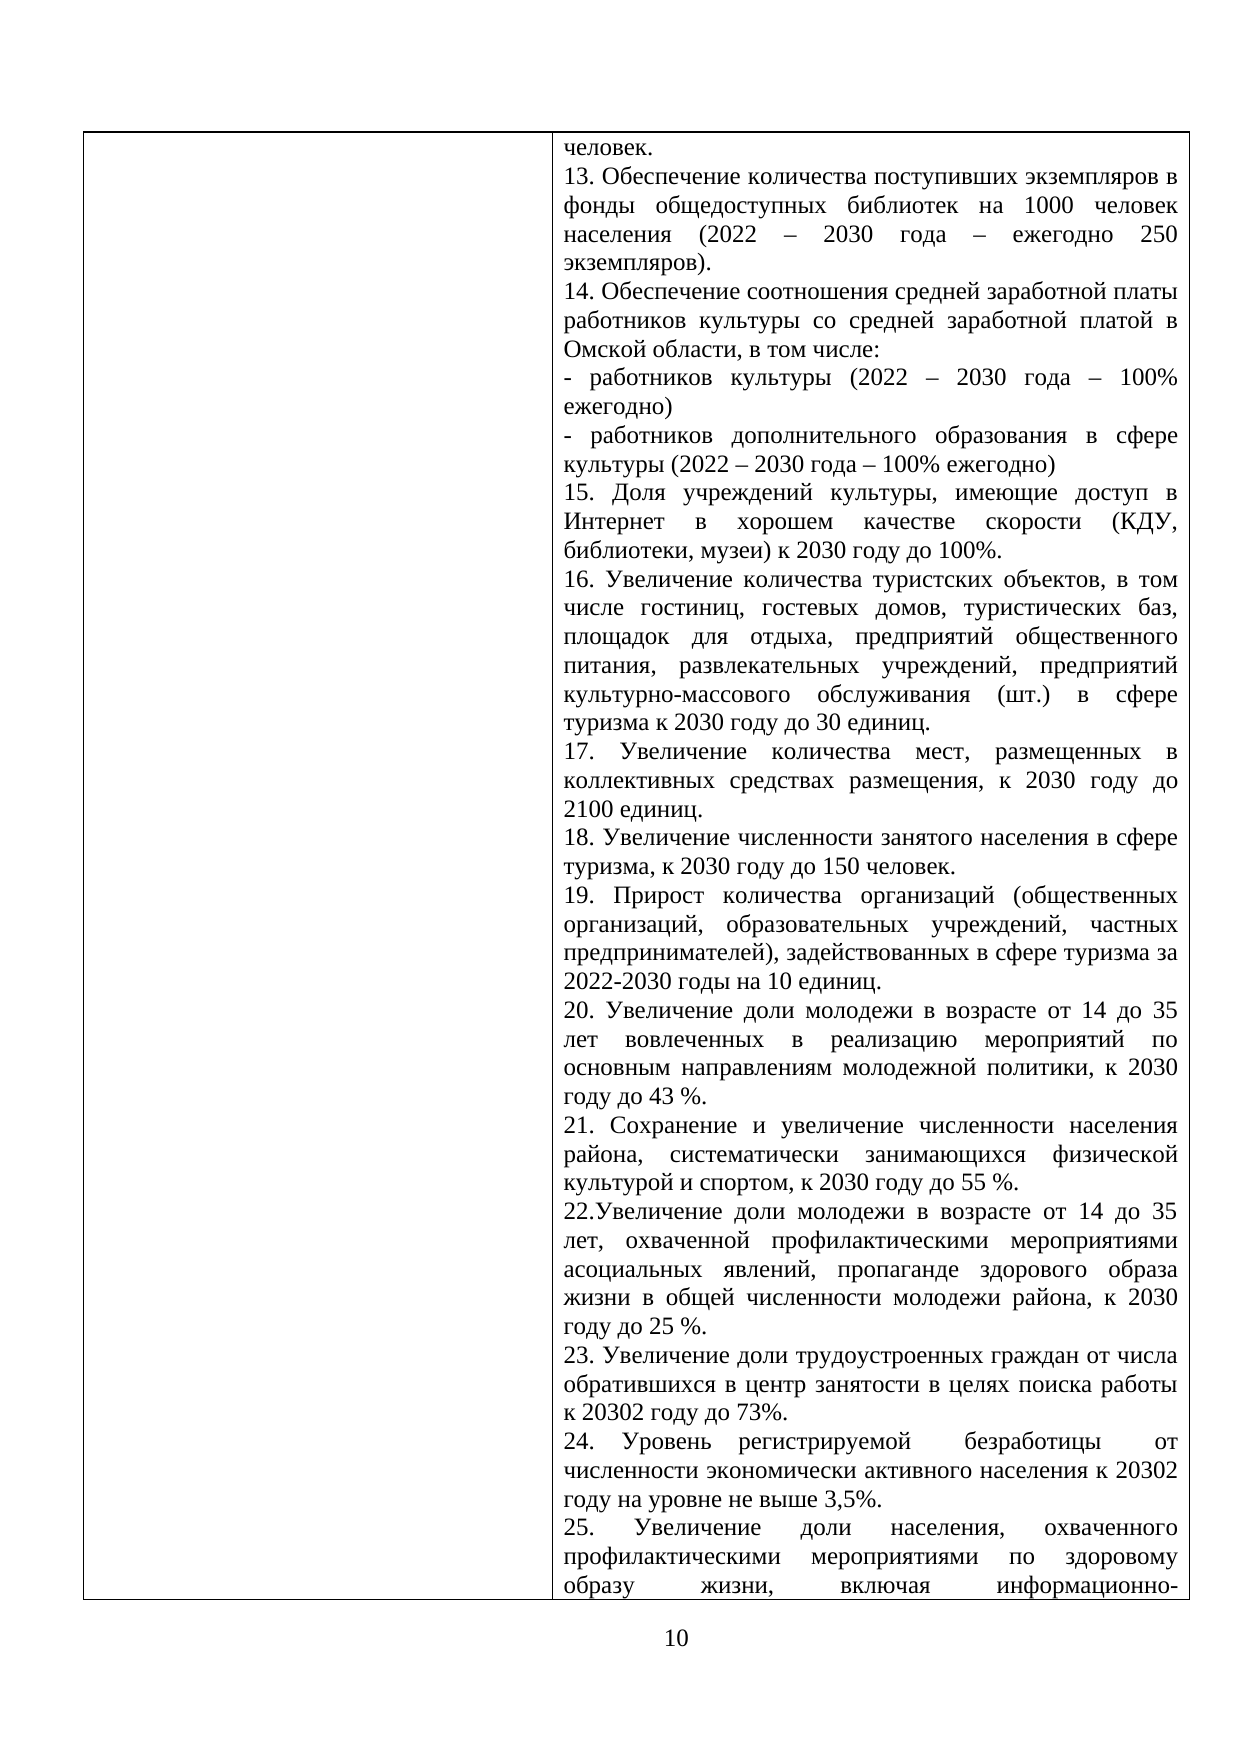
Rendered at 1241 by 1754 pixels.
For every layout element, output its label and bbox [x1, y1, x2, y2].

table_cell [84, 133, 552, 1599]
table_cell [553, 133, 1189, 1599]
